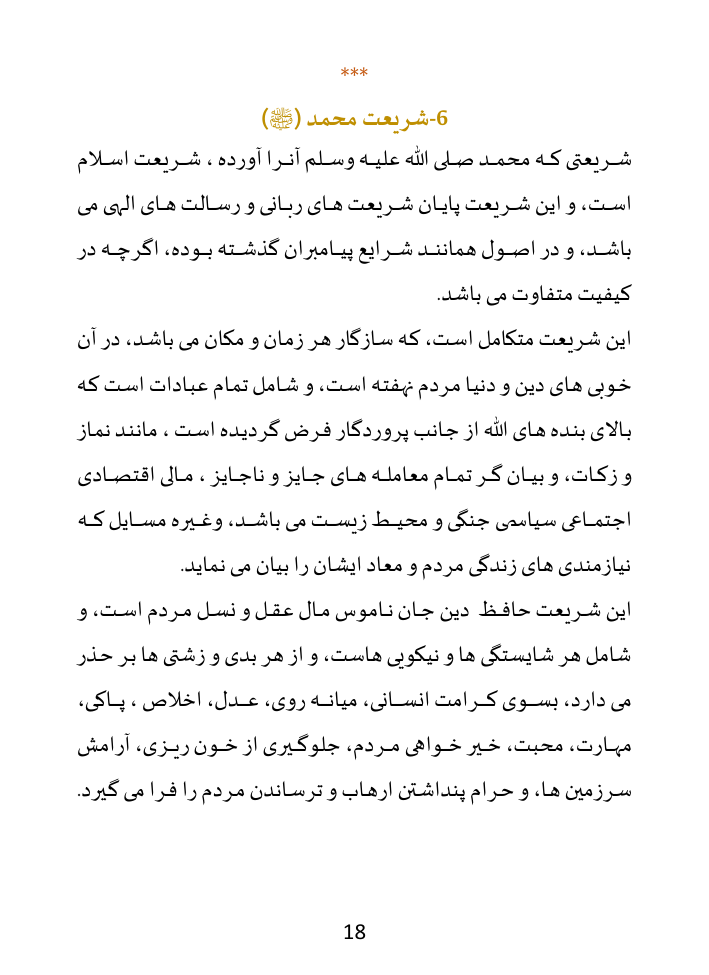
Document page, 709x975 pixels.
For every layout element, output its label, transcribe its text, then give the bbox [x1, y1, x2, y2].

text شريعتی كه محمد صلى الله عليه وسلم آنرا آورده ، شريعت اسلام است، و اين شريعت پايان شريعت هاى ربانى و رسالت هاى الهى مى باشد، و در اصول همانند شرايع پيامبران گذشته بوده، اگرچه در كيفيت متفاوت مى باشد. [77, 141, 632, 315]
subtitle 6-شريعت محمد (ﷺ) [77, 99, 632, 140]
text این شریعت متکامل است، كه سازگار هر زمان و مكان مى باشد، در آن خوبی هاى دين و دنيا مردم نهفته است، و شامل تمام عبادات است كه بالاى بنده هاى الله از جانب پروردگار فرض گرديده است ، مانند نماز و زكات، و بيان گر تمام معامله هاى جايز و ناجايز ، مالى اقتصادى اجتماعى سياسى جنگى و محيط زيست مى باشد، وغيره مسايل كه نيازمندی هاى زندگى مردم و معاد ايشان را بيان مى نمايد. [77, 321, 632, 586]
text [77, 592, 632, 811]
text *** [77, 59, 632, 98]
